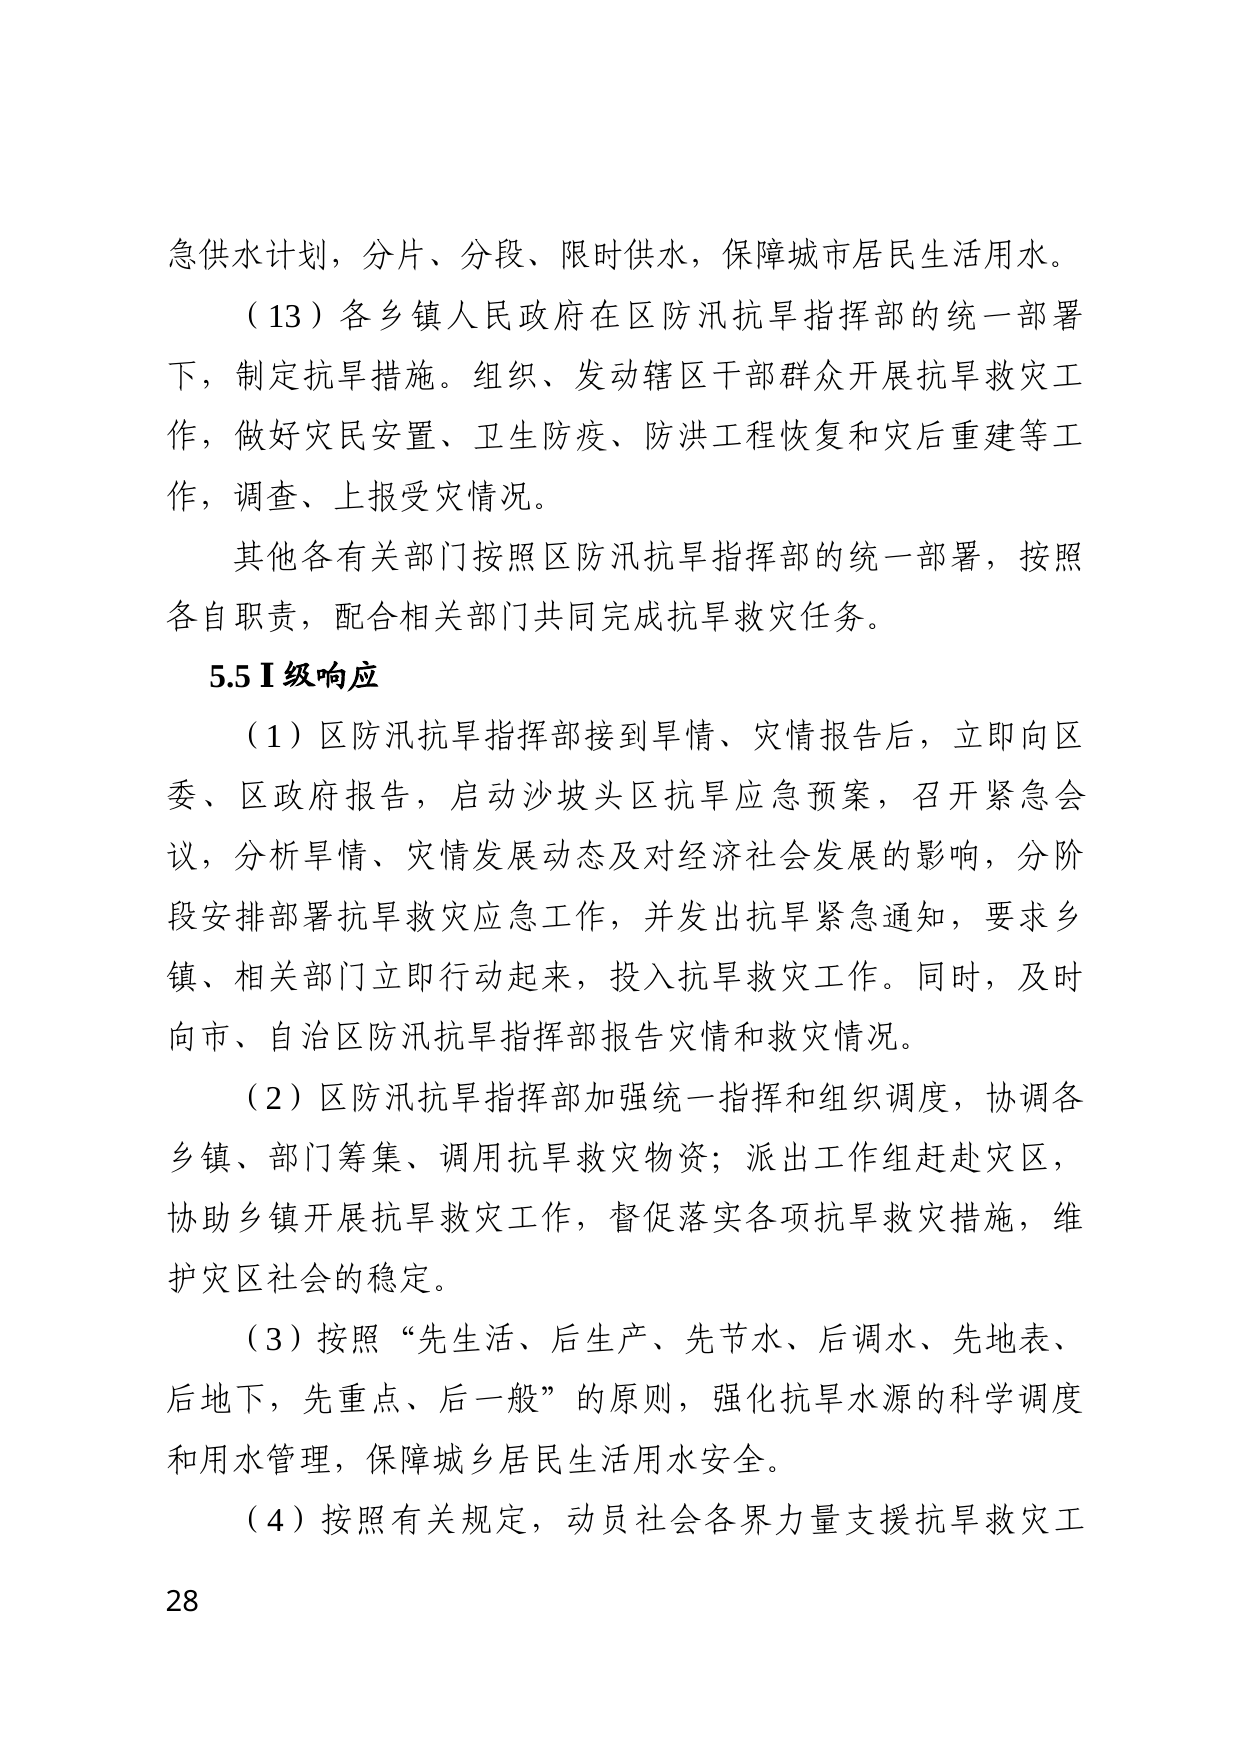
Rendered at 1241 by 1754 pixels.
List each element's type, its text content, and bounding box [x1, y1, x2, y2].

text （3）按照“先生活、后生产、先节水、后调水、先地表、后地下，先重点、后一般”的原则，强化抗旱水源的科学调度和用水管理，保障城乡居民生活用水安全。 [165, 1302, 1087, 1483]
text 其他各有关部门按照区防汛抗旱指挥部的统一部署，按照各自职责，配合相关部门共同完成抗旱救灾任务。 [165, 520, 1087, 641]
subtitle 5.5 Ⅰ级响应 [165, 641, 1087, 699]
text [165, 1483, 1087, 1543]
text （13）各乡镇人民政府在区防汛抗旱指挥部的统一部署下，制定抗旱措施。组织、发动辖区干部群众开展抗旱救灾工作，做好灾民安置、卫生防疫、防洪工程恢复和灾后重建等工作，调查、上报受灾情况。 [165, 279, 1087, 520]
text （2）区防汛抗旱指挥部加强统一指挥和组织调度，协调各乡镇、部门筹集、调用抗旱救灾物资；派出工作组赶赴灾区，协助乡镇开展抗旱救灾工作，督促落实各项抗旱救灾措施，维护灾区社会的稳定。 [165, 1061, 1087, 1302]
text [165, 218, 1087, 279]
text （1）区防汛抗旱指挥部接到旱情、灾情报告后，立即向区委、区政府报告，启动沙坡头区抗旱应急预案，召开紧急会议，分析旱情、灾情发展动态及对经济社会发展的影响，分阶段安排部署抗旱救灾应急工作，并发出抗旱紧急通知，要求乡镇、相关部门立即行动起来，投入抗旱救灾工作。同时，及时向市、自治区防汛抗旱指挥部报告灾情和救灾情况。 [165, 699, 1087, 1061]
